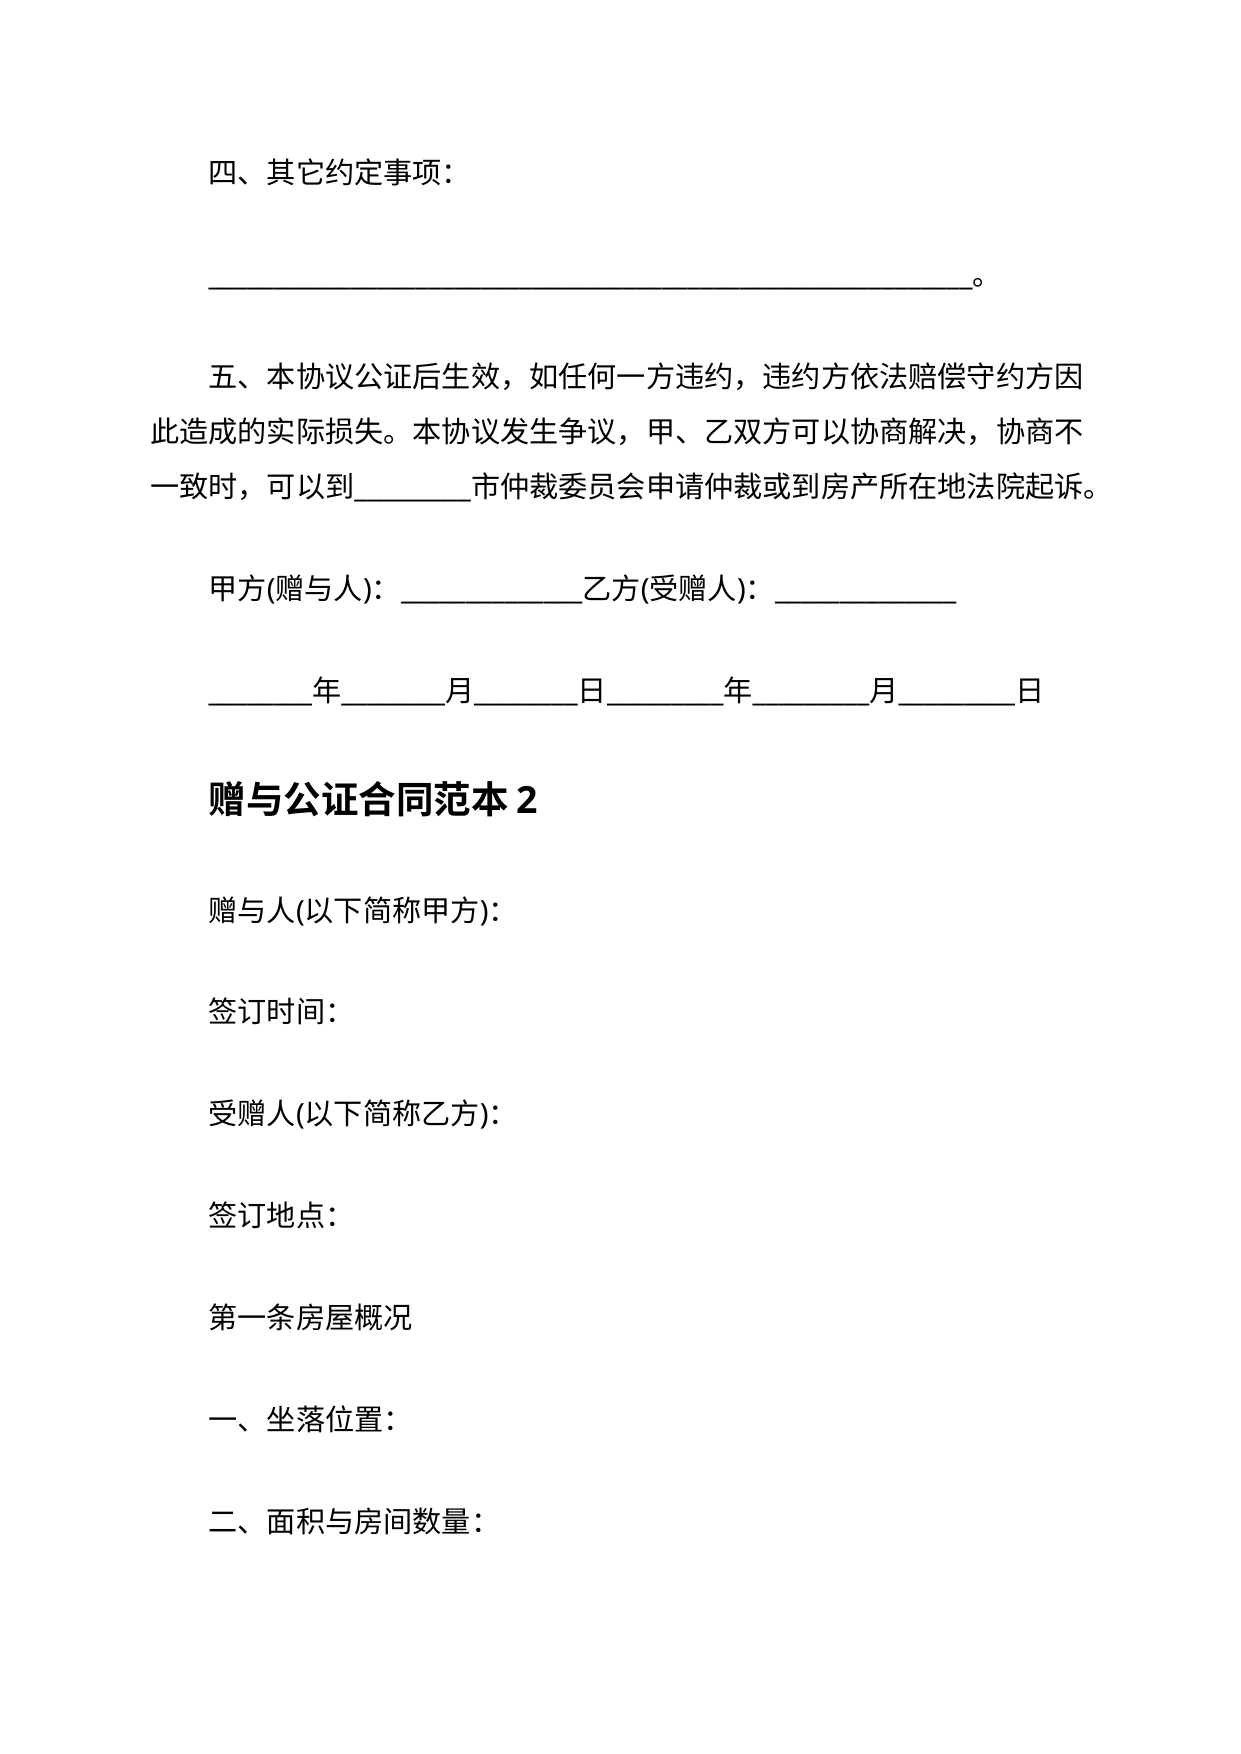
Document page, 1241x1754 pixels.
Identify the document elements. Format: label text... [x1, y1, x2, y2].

text 五、本协议公证后生效，如任何一方违约，违约方依法赔偿守约方因此造成的实际损失。本协议发生争议，甲、乙双方可以协商解决，协商不一致时，可以到_________市仲裁委员会申请仲裁或到房产所在地法院起诉。 [150, 354, 1090, 506]
text ________年________月________日_________年_________月_________日 [150, 667, 1090, 710]
text 赠与人(以下简称甲方)： [150, 887, 1090, 929]
text 四、其它约定事项： [150, 150, 1090, 192]
text 二、面积与房间数量： [150, 1498, 1090, 1540]
text 签订地点： [150, 1193, 1090, 1235]
text 甲方(赠与人)：______________乙方(受赠人)：______________ [150, 566, 1090, 608]
text 受赠人(以下简称乙方)： [150, 1091, 1090, 1133]
text 第一条房屋概况 [150, 1294, 1090, 1337]
text 赠与公证合同范本2 [150, 769, 1090, 824]
text 签订时间： [150, 989, 1090, 1031]
text ___________________________________________________________。 [150, 252, 1090, 294]
text 一、坐落位置： [150, 1396, 1090, 1439]
